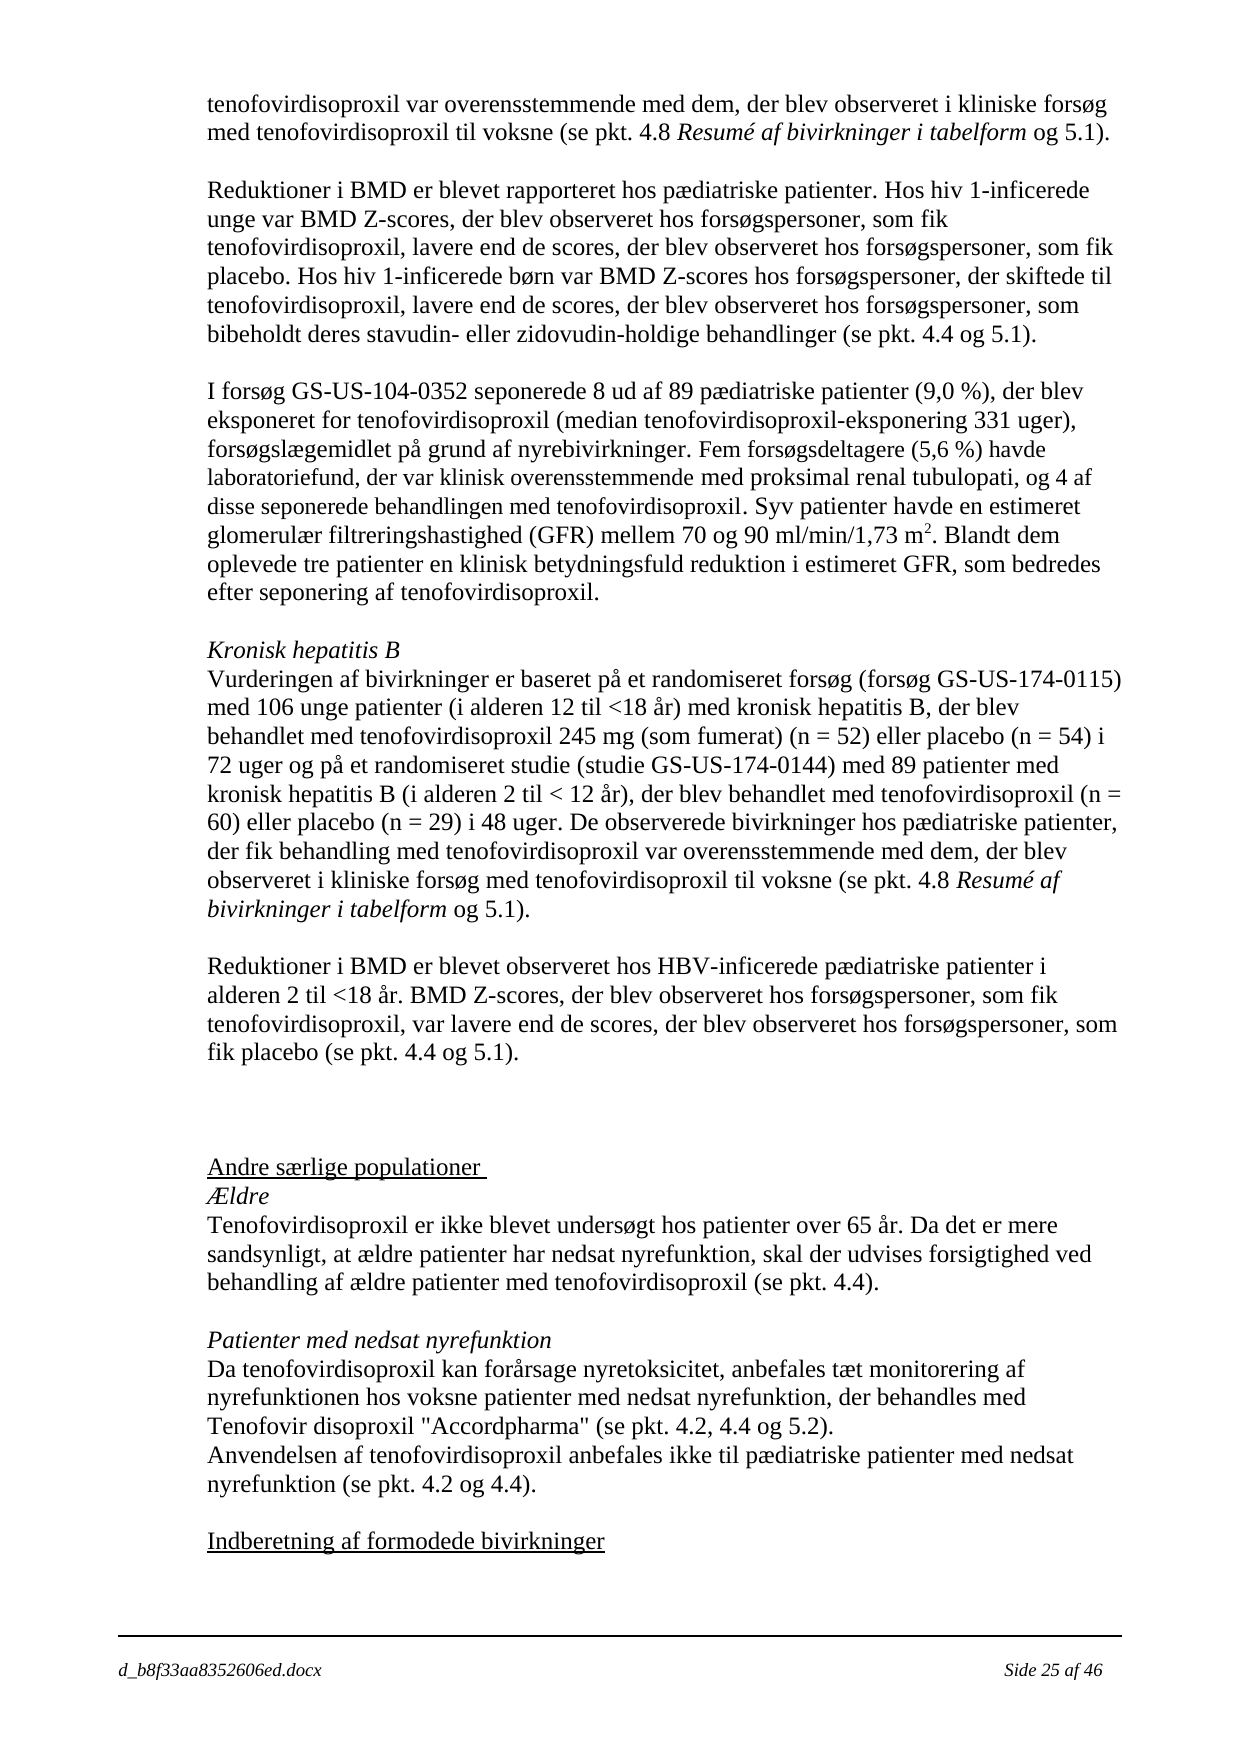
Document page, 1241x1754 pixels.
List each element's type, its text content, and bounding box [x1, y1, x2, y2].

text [207, 89, 1122, 146]
text Da tenofovirdisoproxil kan forårsage nyretoksicitet, anbefales tæt monitorering af nyrefunktionen hos voksne patienter med nedsat nyrefunktion, der behandles med Tenofovir disoproxil "Accordpharma" (se pkt. 4.2, 4.4 og 5.2). [207, 1354, 1122, 1440]
text Reduktioner i BMD er blevet observeret hos HBV-inficerede pædiatriske patienter i alderen 2 til <18 år. BMD Z-scores, der blev observeret hos forsøgspersoner, som fik tenofovirdisoproxil, var lavere end de scores, der blev observeret hos forsøgspersoner, som fik placebo (se pkt. 4.4 og 5.1). [207, 951, 1122, 1066]
text Andre særlige populationer [207, 1152, 1122, 1181]
text Tenofovirdisoproxil er ikke blevet undersøgt hos patienter over 65 år. Da det er mere sandsynligt, at ældre patienter har nedsat nyrefunktion, skal der udvises forsigtighed ved behandling af ældre patienter med tenofovirdisoproxil (se pkt. 4.4). [207, 1210, 1122, 1296]
text Patienter med nedsat nyrefunktion [207, 1325, 1122, 1354]
text Anvendelsen af tenofovirdisoproxil anbefales ikke til pædiatriske patienter med nedsat nyrefunktion (se pkt. 4.2 og 4.4). [207, 1440, 1122, 1497]
text I forsøg GS-US-104-0352 seponerede 8 ud af 89 pædiatriske patienter (9,0 %), der blev eksponeret for tenofovirdisoproxil (median tenofovirdisoproxil-eksponering 331 uger), forsøgslægemidlet på grund af nyrebivirkninger. Fem forsøgsdeltagere (5,6 %) havde laboratoriefund, der var klinisk overensstemmende med proksimal renal tubulopati, og 4 af disse seponerede behandlingen med tenofovirdisoproxil. Syv patienter havde en estimeret glomerulær filtreringshastighed (GFR) mellem 70 og 90 ml/min/1,73 m2. Blandt dem oplevede tre patienter en klinisk betydningsfuld reduktion i estimeret GFR, som bedredes efter seponering af tenofovirdisoproxil. [207, 376, 1122, 606]
text Vurderingen af bivirkninger er baseret på et randomiseret forsøg (forsøg GS-US-174-0115) med 106 unge patienter (i alderen 12 til <18 år) med kronisk hepatitis B, der blev behandlet med tenofovirdisoproxil 245 mg (som fumerat) (n = 52) eller placebo (n = 54) i 72 uger og på et randomiseret studie (studie GS-US-174-0144) med 89 patienter med kronisk hepatitis B (i alderen 2 til < 12 år), der blev behandlet med tenofovirdisoproxil (n = 60) eller placebo (n = 29) i 48 uger. De observerede bivirkninger hos pædiatriske patienter, der fik behandling med tenofovirdisoproxil var overensstemmende med dem, der blev observeret i kliniske forsøg med tenofovirdisoproxil til voksne (se pkt. 4.8 Resumé af bivirkninger i tabelform og 5.1). [207, 664, 1122, 922]
text Reduktioner i BMD er blevet rapporteret hos pædiatriske patienter. Hos hiv 1-inficerede unge var BMD Z-scores, der blev observeret hos forsøgspersoner, som fik tenofovirdisoproxil, lavere end de scores, der blev observeret hos forsøgspersoner, som fik placebo. Hos hiv 1-inficerede børn var BMD Z-scores hos forsøgspersoner, der skiftede til tenofovirdisoproxil, lavere end de scores, der blev observeret hos forsøgspersoner, som bibeholdt deres stavudin- eller zidovudin-holdige behandlinger (se pkt. 4.4 og 5.1). [207, 175, 1122, 347]
text Ældre [207, 1181, 1122, 1210]
text Indberetning af formodede bivirkninger [207, 1526, 1122, 1555]
text Kronisk hepatitis B [207, 635, 1122, 664]
